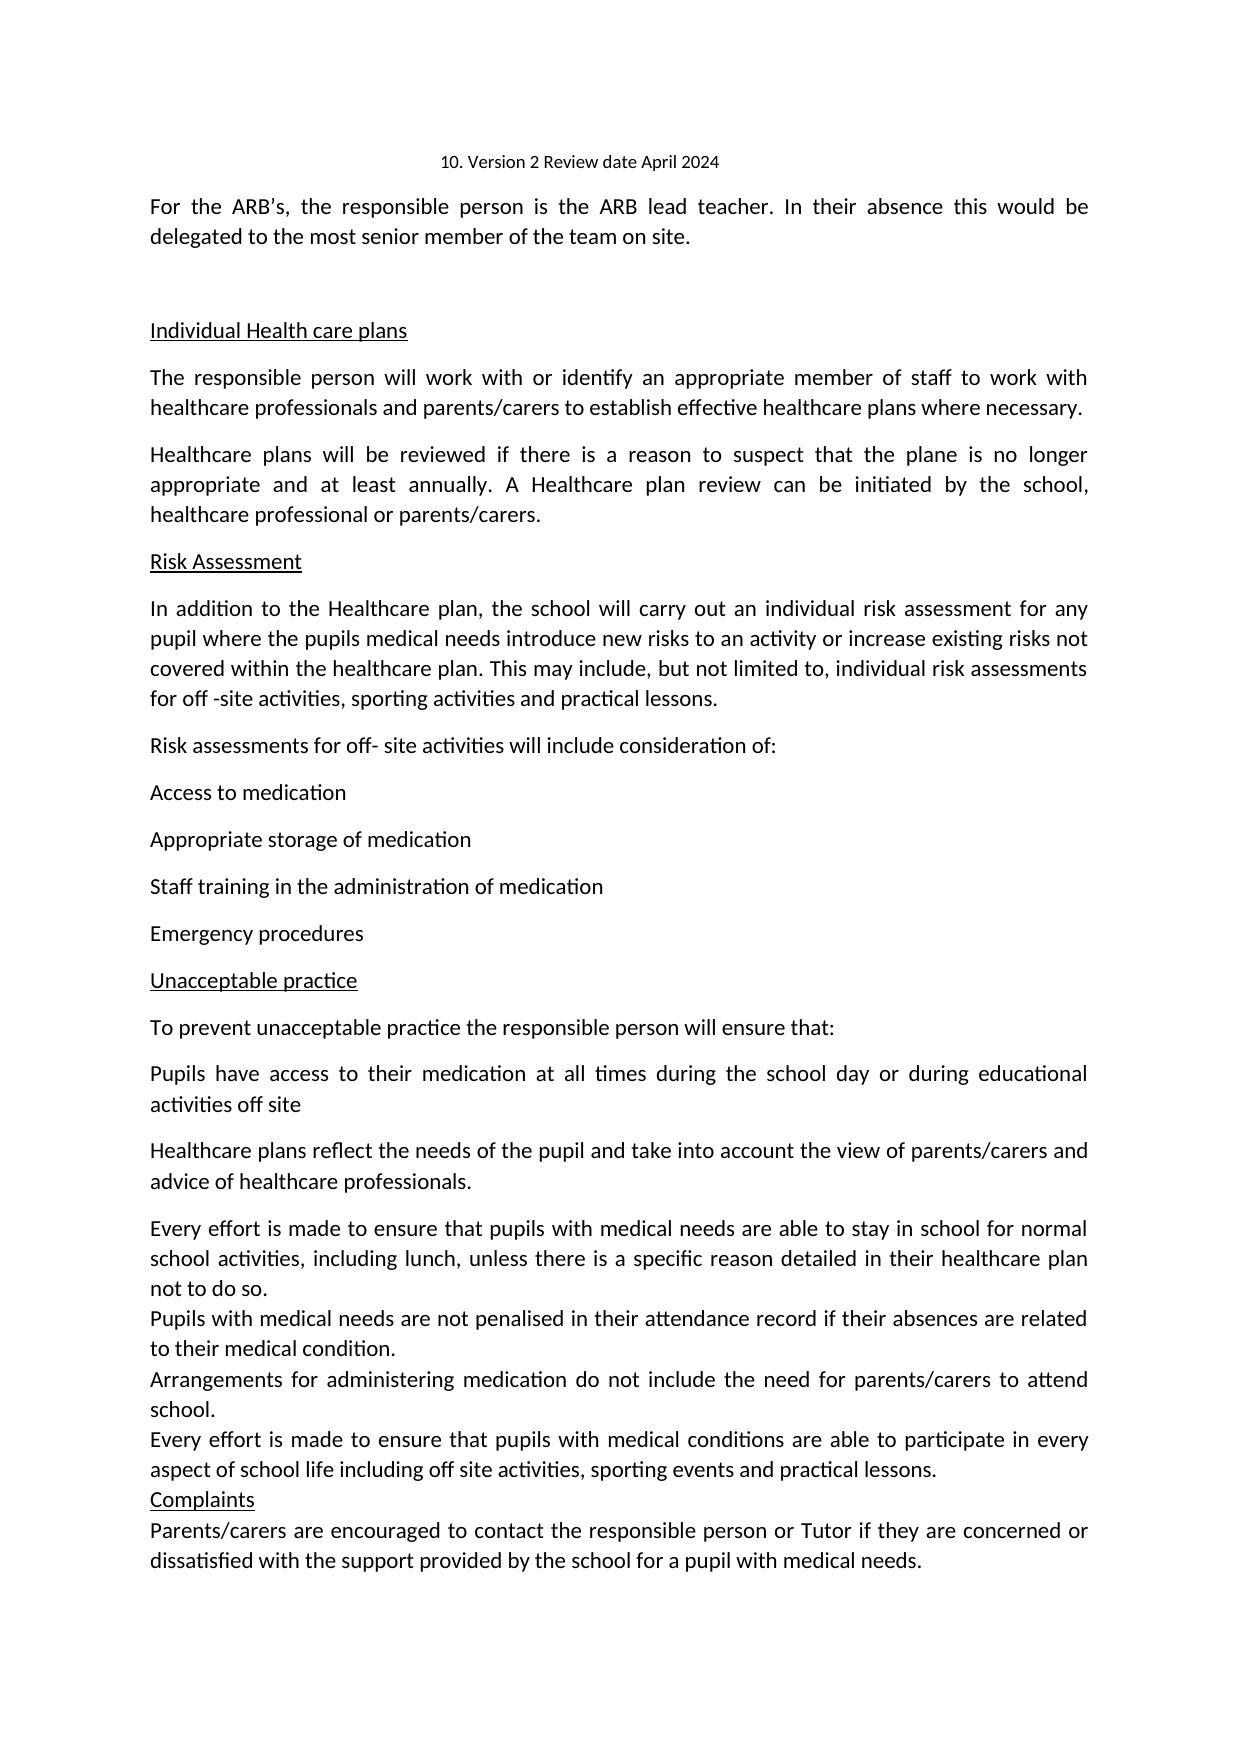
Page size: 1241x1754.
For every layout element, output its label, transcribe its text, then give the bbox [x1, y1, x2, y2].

text Access to medication [150, 778, 1090, 806]
text Arrangements for administering medication do not include the need for parents/carers to attend school. [150, 1365, 1090, 1423]
text Appropriate storage of medication [150, 825, 1090, 853]
text Every effort is made to ensure that pupils with medical needs are able to stay in school for normal school activities, including lunch, unless there is a specific reason detailed in their healthcare plan not to do so. [150, 1214, 1090, 1302]
text In addition to the Healthcare plan, the school will carry out an individual risk assessment for any pupil where the pupils medical needs introduce new risks to an activity or increase existing risks not covered within the healthcare plan. This may include, but not limited to, individual risk assessments for off -site activities, sporting activities and practical lessons. [150, 594, 1090, 712]
text Risk assessments for off- site activities will include consideration of: [150, 731, 1090, 759]
text Parents/carers are encouraged to contact the responsible person or Tutor if they are concerned or dissatisfied with the support provided by the school for a pupil with medical needs. [150, 1516, 1090, 1574]
text Emergency procedures [150, 919, 1090, 947]
text Staff training in the administration of medication [150, 872, 1090, 900]
text Unacceptable practice [150, 966, 1090, 994]
text Healthcare plans will be reviewed if there is a reason to suspect that the plane is no longer appropriate and at least annually. A Healthcare plan review can be initiated by the school, healthcare professional or parents/carers. [150, 440, 1090, 528]
text Individual Health care plans [150, 316, 1090, 344]
text Complaints [150, 1486, 1090, 1513]
text For the ARB’s, the responsible person is the ARB lead teacher. In their absence this would be delegated to the most senior member of the team on site. [150, 192, 1090, 250]
text 10. Version 2 Review date April 2024 [150, 150, 1090, 173]
text Healthcare plans reflect the needs of the pupil and take into account the view of parents/carers and advice of healthcare professionals. [150, 1137, 1090, 1195]
text Every effort is made to ensure that pupils with medical conditions are able to participate in every aspect of school life including off site activities, sporting events and practical lessons. [150, 1425, 1090, 1483]
text Pupils with medical needs are not penalised in their attendance record if their absences are related to their medical condition. [150, 1304, 1090, 1362]
text Pupils have access to their medication at all times during the school day or during educational activities off site [150, 1059, 1090, 1118]
text Risk Assessment [150, 547, 1090, 575]
text To prevent unacceptable practice the responsible person will ensure that: [150, 1013, 1090, 1041]
text The responsible person will work with or identify an appropriate member of staff to work with healthcare professionals and parents/carers to establish effective healthcare plans where necessary. [150, 363, 1090, 421]
